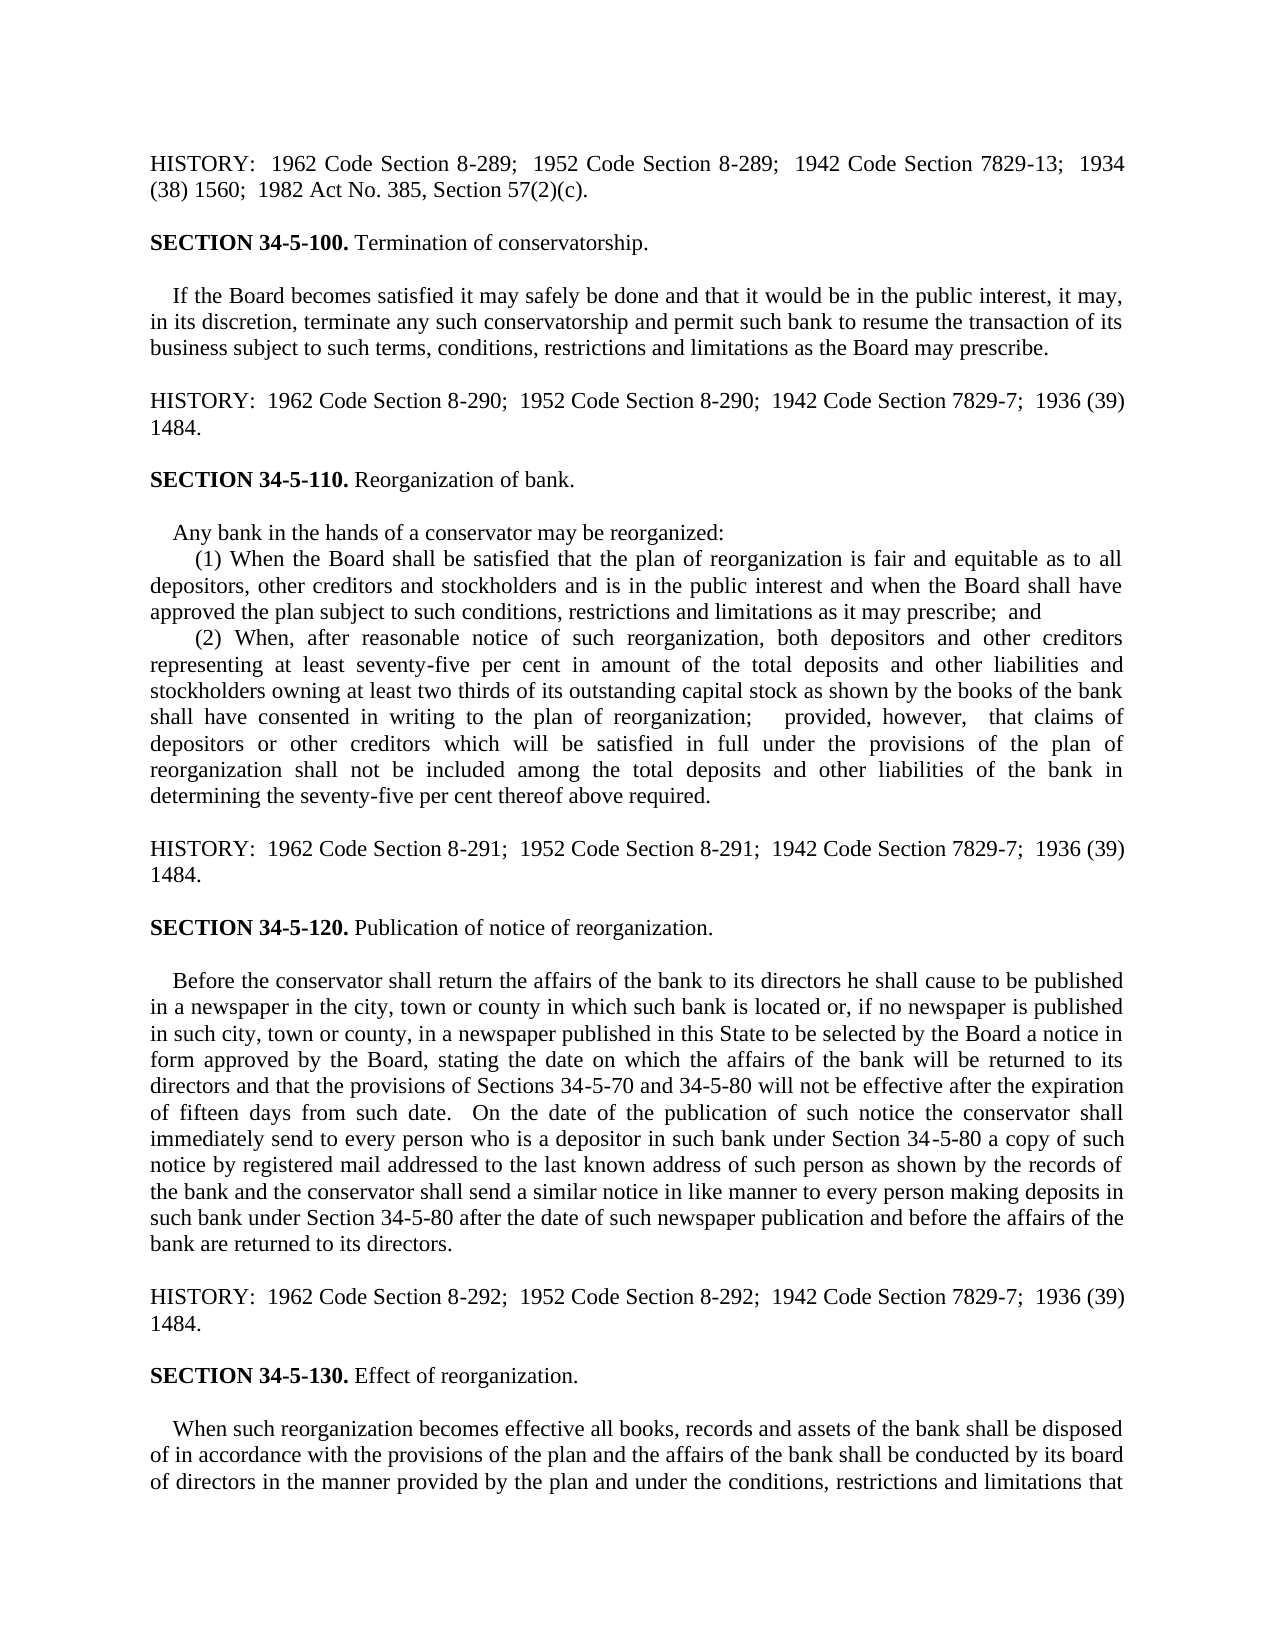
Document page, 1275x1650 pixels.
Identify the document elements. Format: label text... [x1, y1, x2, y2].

text Any bank in the hands of a conservator may be reorganized: [150, 519, 1125, 545]
text SECTION 34-5-110. Reorganization of bank. [150, 466, 1125, 493]
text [150, 1415, 1125, 1494]
text SECTION 34-5-120. Publication of notice of reorganization. [150, 914, 1125, 941]
text If the Board becomes satisfied it may safely be done and that it would be in the public interest, it may, in its discretion, terminate any such conservatorship and permit such bank to resume the transaction of its business subject to such terms, conditions, restrictions and limitations as the Board may prescribe. [150, 282, 1125, 361]
text HISTORY: 1962 Code Section 8-291; 1952 Code Section 8-291; 1942 Code Section 7829-7; 1936 (39) 1484. [150, 835, 1125, 888]
text HISTORY: 1962 Code Section 8-292; 1952 Code Section 8-292; 1942 Code Section 7829-7; 1936 (39) 1484. [150, 1283, 1125, 1336]
text (2) When, after reasonable notice of such reorganization, both depositors and other creditors representing at least seventy-five per cent in amount of the total deposits and other liabilities and stockholders owning at least two thirds of its outstanding capital stock as shown by the books of the bank shall have consented in writing to the plan of reorganization; provided, however, that claims of depositors or other creditors which will be satisfied in full under the provisions of the plan of reorganization shall not be included among the total deposits and other liabilities of the bank in determining the seventy-five per cent thereof above required. [150, 624, 1125, 809]
text Before the conservator shall return the affairs of the bank to its directors he shall cause to be published in a newspaper in the city, town or county in which such bank is located or, if no newspaper is published in such city, town or county, in a newspaper published in this State to be selected by the Board a notice in form approved by the Board, stating the date on which the affairs of the bank will be returned to its directors and that the provisions of Sections 34-5-70 and 34-5-80 will not be effective after the expiration of fifteen days from such date. On the date of the publication of such notice the conservator shall immediately send to every person who is a depositor in such bank under Section 34-5-80 a copy of such notice by registered mail addressed to the last known address of such person as shown by the records of the bank and the conservator shall send a similar notice in like manner to every person making deposits in such bank under Section 34-5-80 after the date of such newspaper publication and before the affairs of the bank are returned to its directors. [150, 967, 1125, 1257]
text SECTION 34-5-130. Effect of reorganization. [150, 1362, 1125, 1389]
text HISTORY: 1962 Code Section 8-289; 1952 Code Section 8-289; 1942 Code Section 7829-13; 1934 (38) 1560; 1982 Act No. 385, Section 57(2)(c). [150, 150, 1125, 203]
text (1) When the Board shall be satisfied that the plan of reorganization is fair and equitable as to all depositors, other creditors and stockholders and is in the public interest and when the Board shall have approved the plan subject to such conditions, restrictions and limitations as it may prescribe; and [150, 545, 1125, 624]
text HISTORY: 1962 Code Section 8-290; 1952 Code Section 8-290; 1942 Code Section 7829-7; 1936 (39) 1484. [150, 387, 1125, 440]
text SECTION 34-5-100. Termination of conservatorship. [150, 229, 1125, 255]
